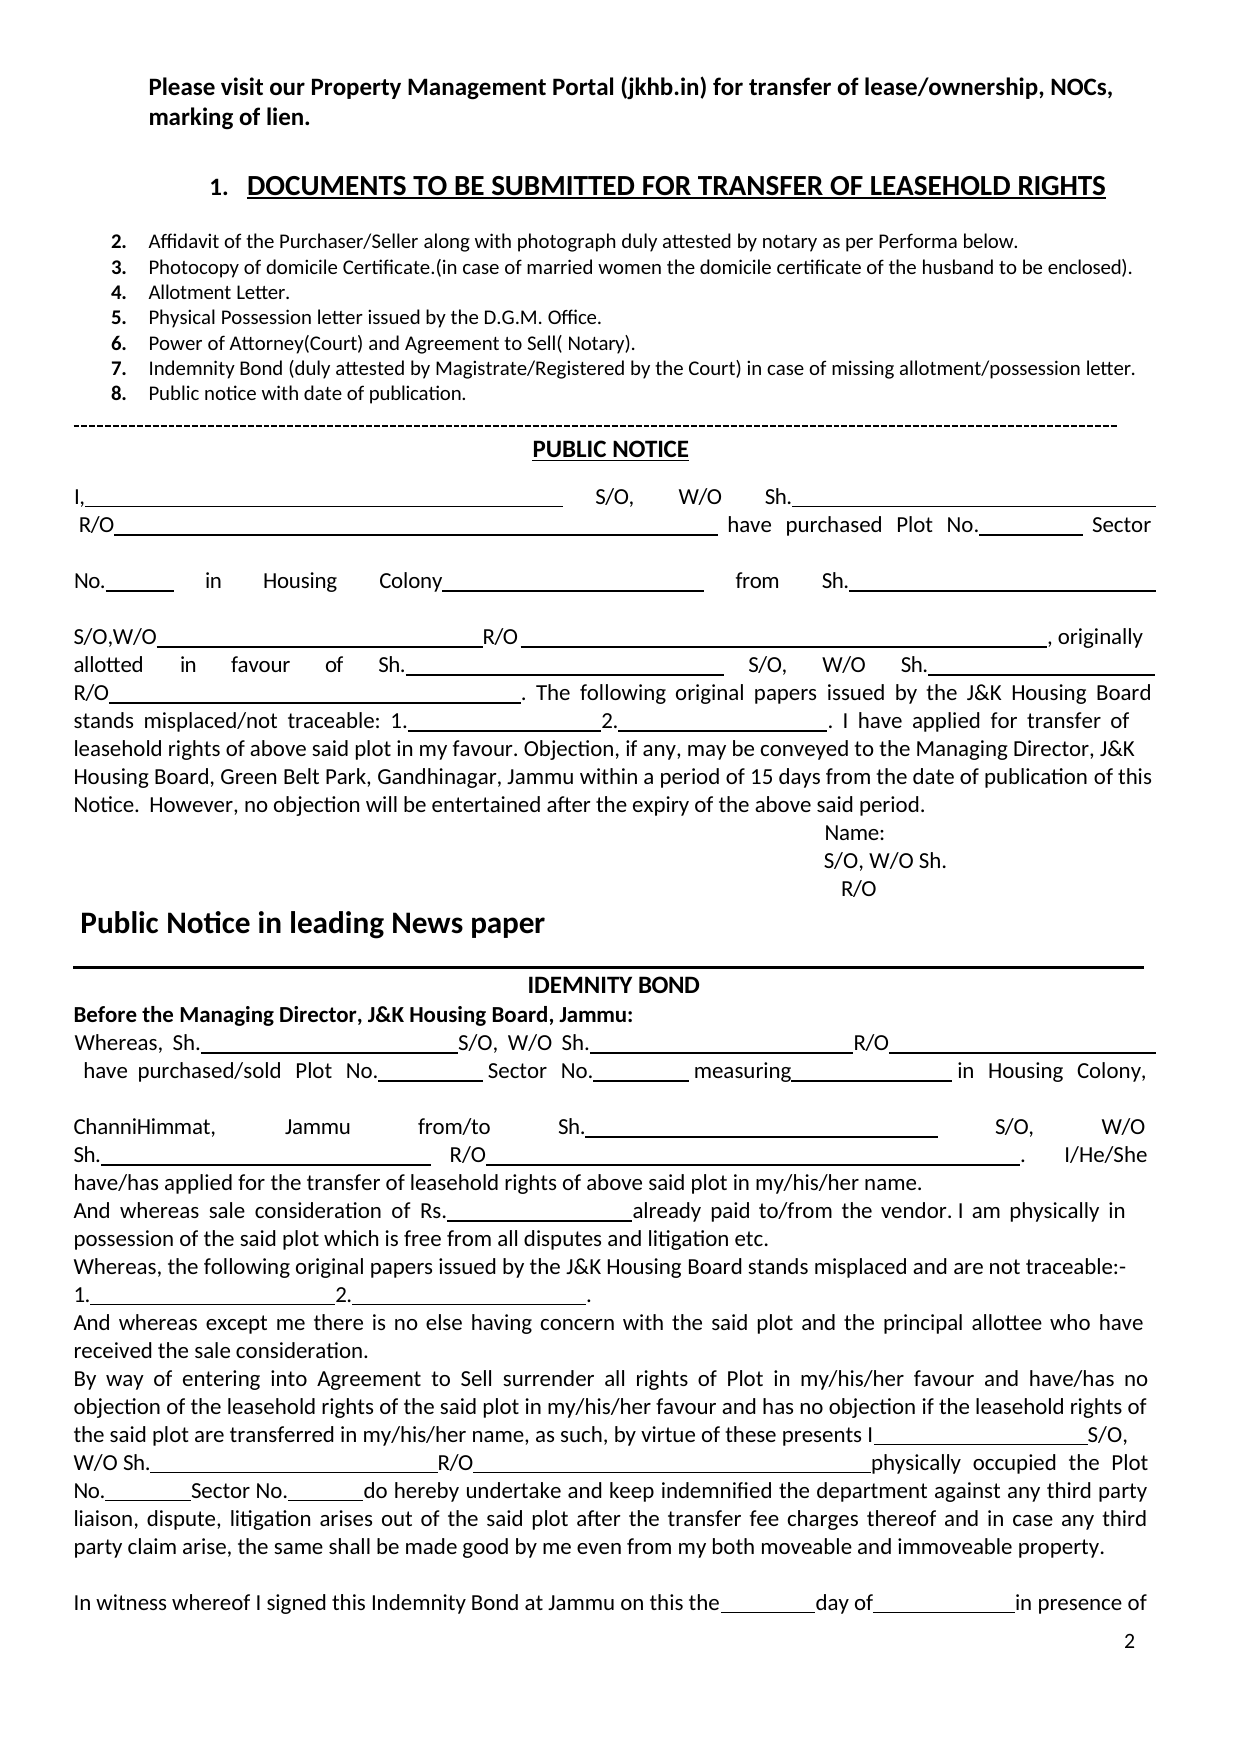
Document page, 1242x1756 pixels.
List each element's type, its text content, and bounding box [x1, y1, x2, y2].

list Photocopy of domicile Certificate.(in case of married women the domicile certificate of the husband to be enclosed). [111, 254, 1204, 279]
text Whereas, the following original papers issued by the J&K Housing Board stands misplaced and are not traceable:- 1. 2. . [73, 1253, 1128, 1308]
list Physical Possession letter issued by the D.G.M. Office. [111, 304, 1204, 329]
text By way of entering into Agreement to Sell surrender all rights of Plot in my/his/her favour and have/has no objection of the leasehold rights of the said plot in my/his/her favour and has no objection if the leasehold rights of the said plot are transferred in my/his/her name, as such, by virtue of these presents I S/O, W/O Sh. R/O physically occupied the Plot No. Sector No. do hereby undertake and keep indemnified the department against any third party liaison, dispute, litigation arises out of the said plot after the transfer fee charges thereof and in case any third party claim arise, the same shall be made good by me even from my both moveable and immoveable property. [73, 1364, 1148, 1560]
text S/O, W/O Sh. R/O [823, 846, 977, 902]
list Power of Attorney(Court) and Agreement to Sell( Notary). [111, 330, 1204, 355]
text Name: [824, 818, 1204, 846]
subtitle IDEMNITY BOND [37, 965, 1190, 999]
text And whereas except me there is no else having concern with the said plot and the principal allottee who have received the sale consideration. [73, 1308, 1156, 1364]
text Whereas, Sh. S/O, W/O Sh. R/O have purchased/sold Plot No. Sector No. measuring in Housing Colony, [73, 1028, 1156, 1084]
text No. in Housing Colony from Sh. [37, 566, 1192, 594]
subtitle PUBLIC NOTICE [37, 434, 1184, 464]
text ChanniHimmat, Jammu from/to Sh. S/O, W/O Sh. R/O . I/He/She have/has applied for the transfer of leasehold rights of above said plot in my/his/her name. [73, 1112, 1147, 1196]
subtitle Please visit our Property Management Portal (jkhb.in) for transfer of lease/ownership, NOCs, marking of lien. [148, 71, 1204, 132]
list Allotment Letter. [111, 279, 1204, 304]
subtitle Before the Managing Director, J&K Housing Board, Jammu: [73, 1000, 1204, 1028]
text S/O,W/O R/O , originally allotted in favour of Sh. S/O, W/O Sh. R/O . The following original papers issued by the J&K Housing Board stands misplaced/not traceable: 1. 2. . I have applied for transfer of leasehold rights of above said plot in my favour. Objection, if any, may be conveyed to the Managing Director, J&K Housing Board, Green Belt Park, Gandhinagar, Jammu within a period of 15 days from the date of publication of this Notice. However, no objection will be entertained after the expiry of the above said period. [73, 622, 1156, 818]
text I, S/O, W/O Sh. R/O have purchased Plot No. Sector [73, 482, 1156, 538]
text And whereas sale consideration of Rs. already paid to/from the vendor. I am physically in possession of the said plot which is free from all disputes and litigation etc. [73, 1196, 1131, 1252]
text Public Notice in leading News paper [80, 903, 1204, 941]
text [73, 1588, 1148, 1616]
subtitle DOCUMENTS TO BE SUBMITTED FOR TRANSFER OF LEASEHOLD RIGHTS [111, 167, 1204, 202]
list Public notice with date of publication. [111, 380, 1204, 406]
list Indemnity Bond (duly attested by Magistrate/Registered by the Court) in case of missing allotment/possession letter. [111, 355, 1204, 380]
list Affidavit of the Purchaser/Seller along with photograph duly attested by notary as per Performa below. [111, 228, 1204, 253]
